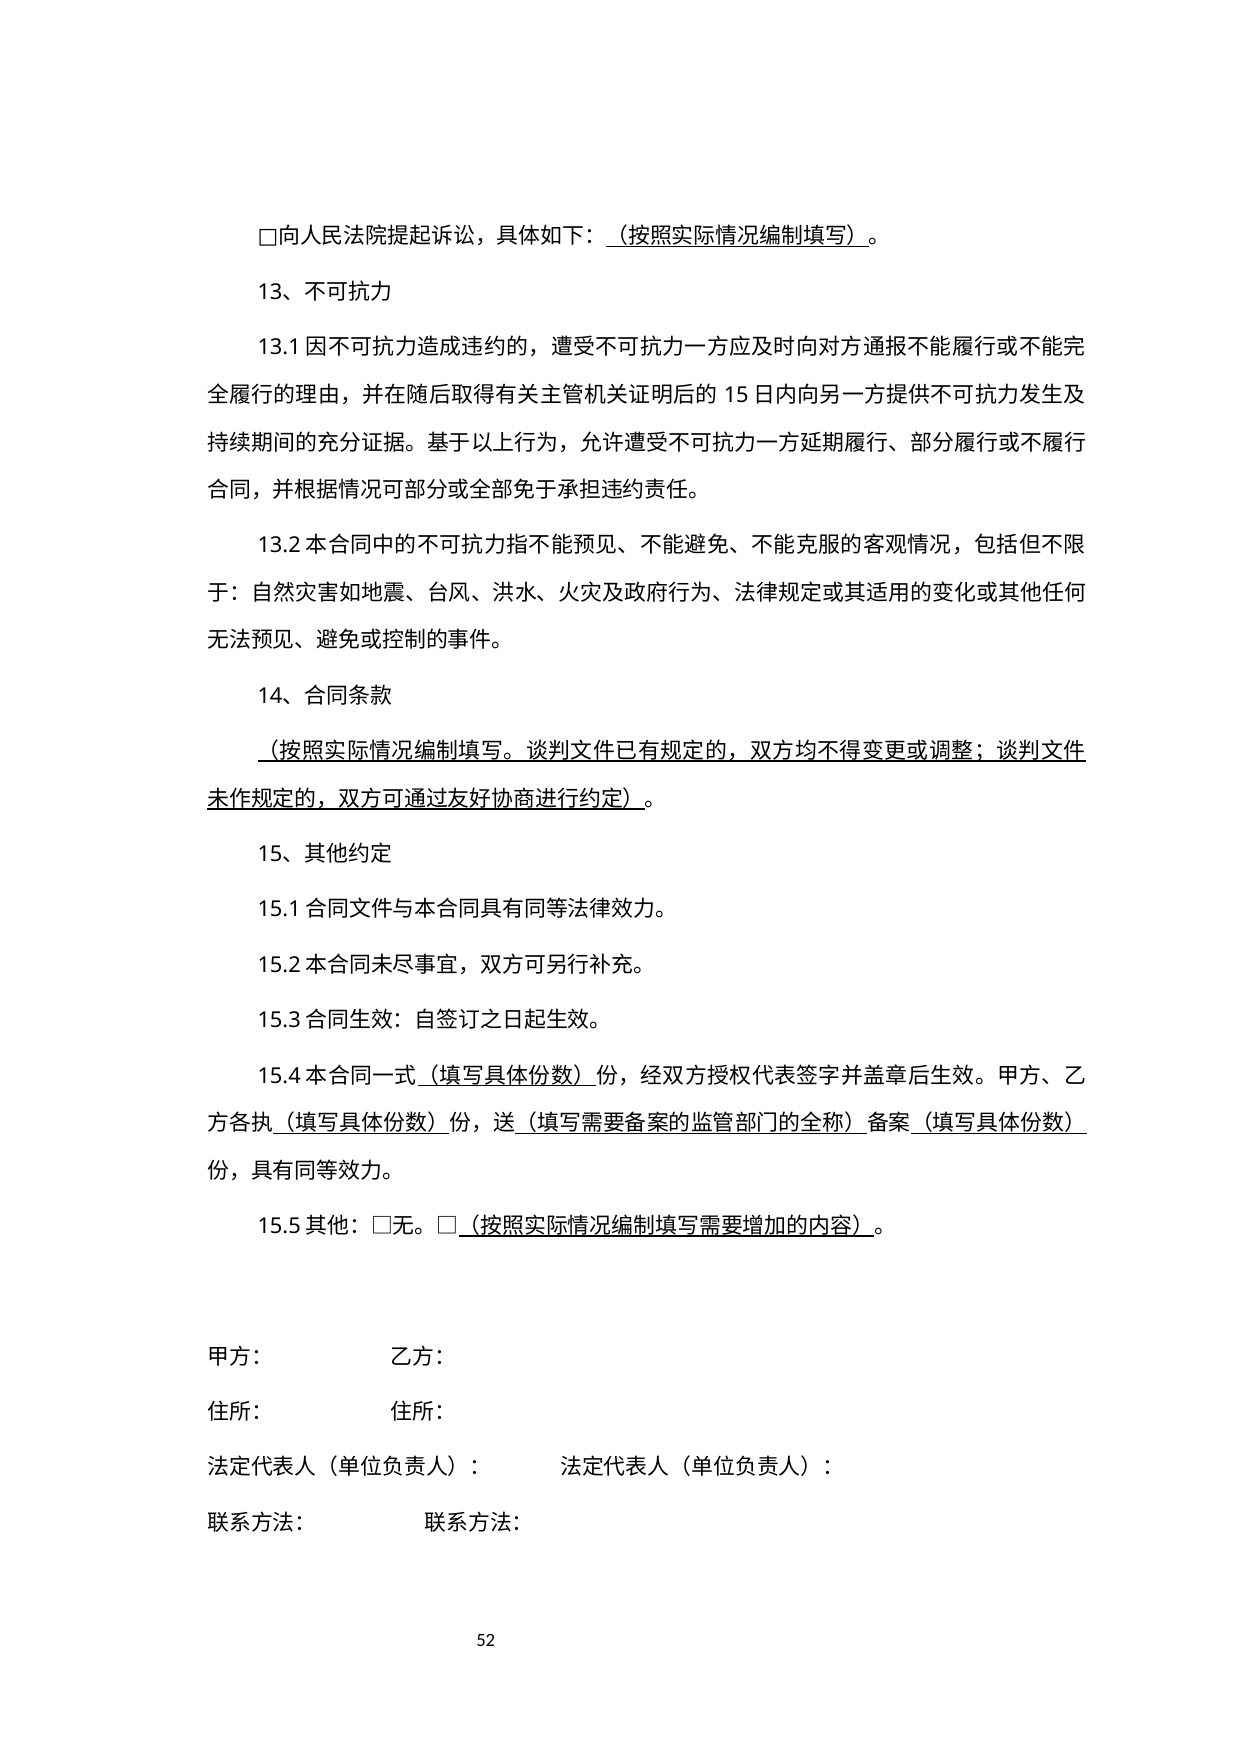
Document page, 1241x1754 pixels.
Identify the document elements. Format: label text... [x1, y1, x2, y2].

text 15.2本合同未尽事宜，双方可另行补充。 [207, 947, 1087, 979]
text 13.1因不可抗力造成违约的，遭受不可抗力一方应及时向对方通报不能履行或不能完全履行的理由，并在随后取得有关主管机关证明后的15日内向另一方提供不可抗力发生及持续期间的充分证据。基于以上行为，允许遭受不可抗力一方延期履行、部分履行或不履行合同，并根据情况可部分或全部免于承担违约责任。 [207, 329, 1087, 504]
text （按照实际情况编制填写。谈判文件已有规定的，双方均不得变更或调整；谈判文件未作规定的，双方可通过友好协商进行约定）。 [207, 733, 1087, 812]
text 甲方： 乙方： [207, 1339, 1087, 1370]
text 14、合同条款 [207, 678, 1087, 709]
text 15.5其他：□无。□（按照实际情况编制填写需要增加的内容）。 [207, 1208, 1087, 1240]
text 15、其他约定 [207, 836, 1087, 868]
text 15.3合同生效：自签订之日起生效。 [207, 1002, 1087, 1034]
text 15.1合同文件与本合同具有同等法律效力。 [207, 891, 1087, 923]
text 住所： 住所： [207, 1394, 1087, 1426]
text 13、不可抗力 [207, 274, 1087, 306]
text 联系方法： 联系方法： [207, 1505, 1087, 1536]
text 法定代表人（单位负责人）： 法定代表人（单位负责人）： [207, 1449, 1087, 1481]
text 13.2本合同中的不可抗力指不能预见、不能避免、不能克服的客观情况，包括但不限于：自然灾害如地震、台风、洪水、火灾及政府行为、法律规定或其适用的变化或其他任何无法预见、避免或控制的事件。 [207, 527, 1087, 654]
text □向人民法院提起诉讼，具体如下：（按照实际情况编制填写）。 [207, 218, 1087, 250]
text 15.4本合同一式（填写具体份数）份，经双方授权代表签字并盖章后生效。甲方、乙方各执（填写具体份数）份，送（填写需要备案的监管部门的全称）备案（填写具体份数）份，具有同等效力。 [207, 1058, 1087, 1184]
